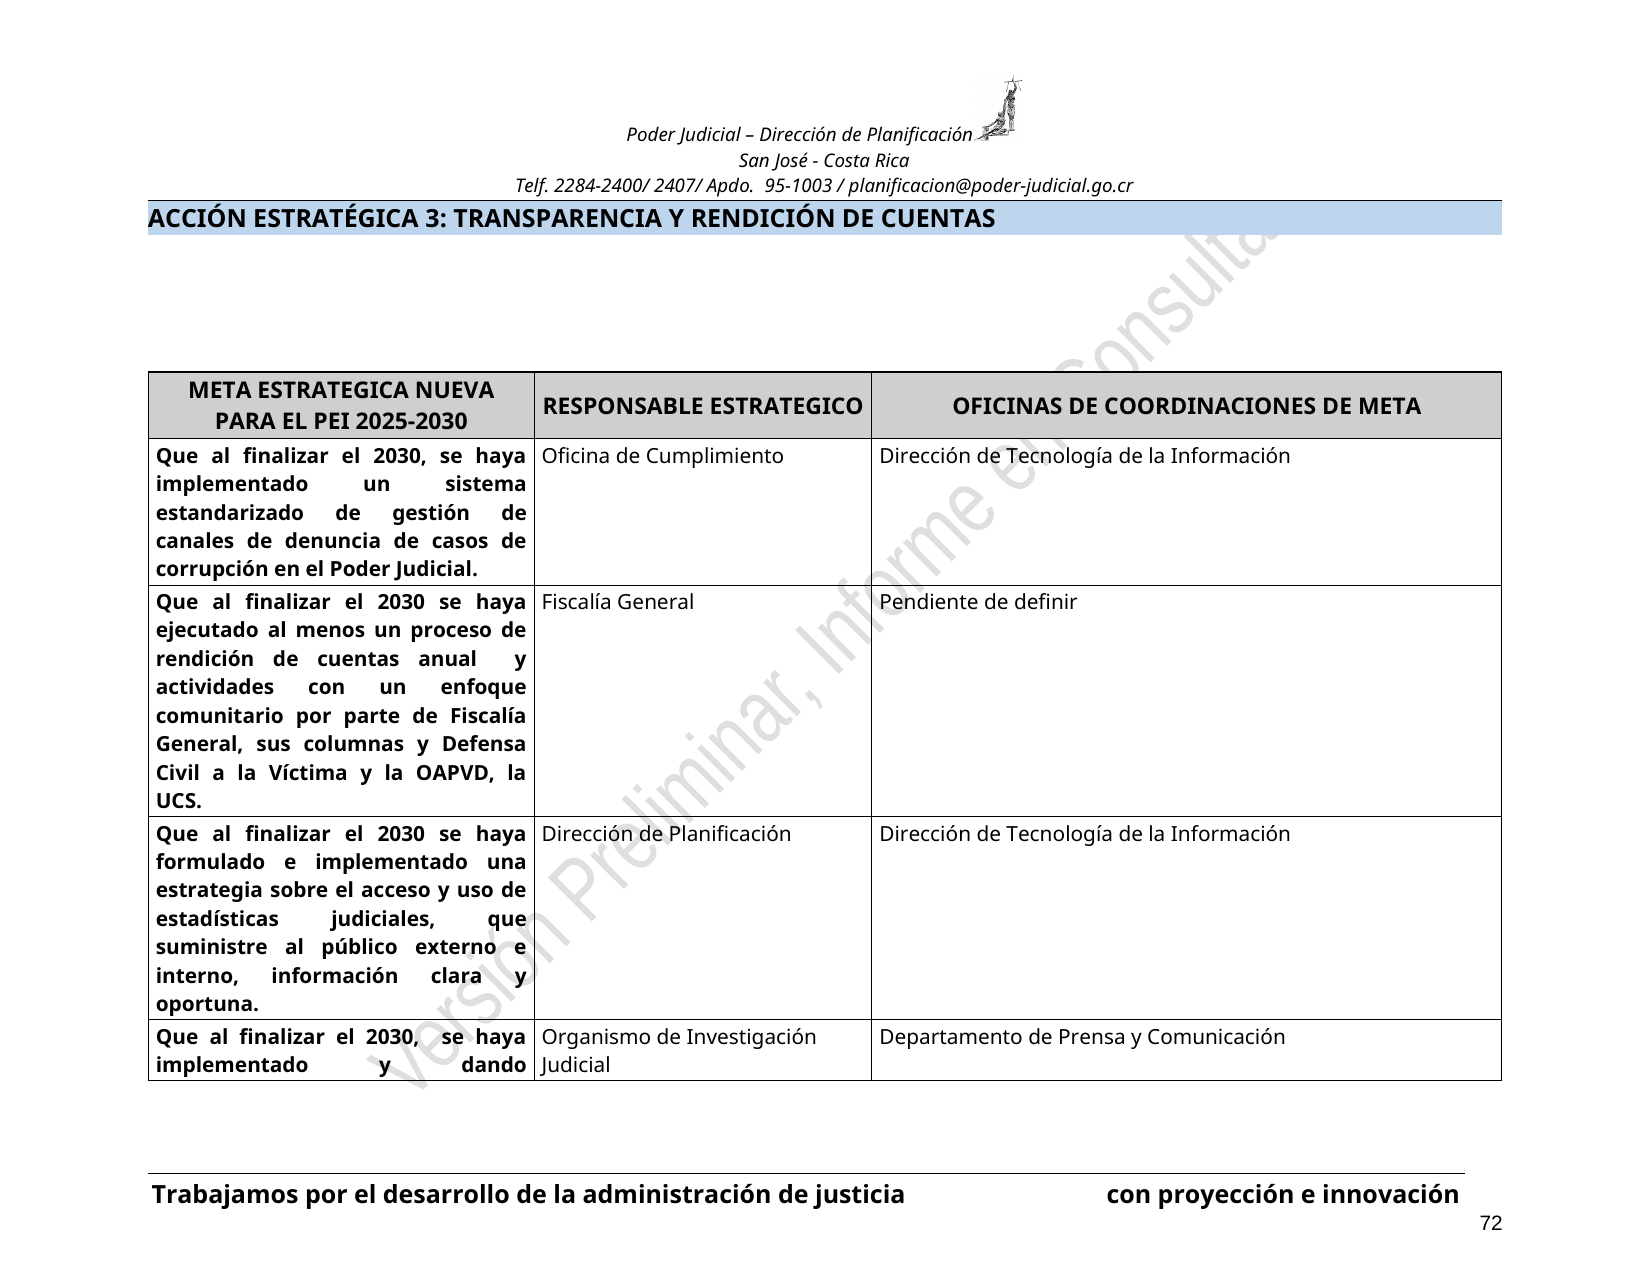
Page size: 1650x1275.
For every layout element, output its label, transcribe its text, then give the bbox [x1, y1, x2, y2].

table_cell Dirección de Tecnología de la Información [872, 439, 1501, 584]
table_cell Oficina de Cumplimiento [535, 439, 871, 584]
table_cell Dirección de Planificación [535, 817, 871, 1019]
table_cell Organismo de Investigación Judicial [535, 1020, 871, 1080]
table_cell Que al finalizar el 2030, se haya implementado un sistema estandarizado de gestión de canales de denuncia de casos de corrupción en el Poder Judicial. [149, 439, 534, 584]
table_cell Departamento de Prensa y Comunicación [872, 1020, 1501, 1080]
table_cell Que al finalizar el 2030 se haya formulado e implementado una estrategia sobre el acceso y uso de estadísticas judiciales, que suministre al público externo e interno, información clara y oportuna. [149, 817, 534, 1019]
picture [972, 73, 1024, 142]
table_cell Fiscalía General [535, 586, 871, 816]
text ACCIÓN ESTRATÉGICA 3: TRANSPARENCIA Y RENDICIÓN DE CUENTAS [148, 201, 1502, 235]
table_cell Dirección de Tecnología de la Información [872, 817, 1501, 1019]
table_cell Que al finalizar el 2030 se haya ejecutado al menos un proceso de rendición de cuentas anual y actividades con un enfoque comunitario por parte de Fiscalía General, sus columnas y Defensa Civil a la Víctima y la OAPVD, la UCS. [149, 586, 534, 816]
table_header RESPONSABLE ESTRATEGICO [535, 373, 871, 438]
table_header META ESTRATEGICA NUEVA PARA EL PEI 2025-2030 [149, 373, 534, 438]
table_cell Pendiente de definir [872, 586, 1501, 816]
table_header OFICINAS DE COORDINACIONES DE META [872, 373, 1501, 438]
